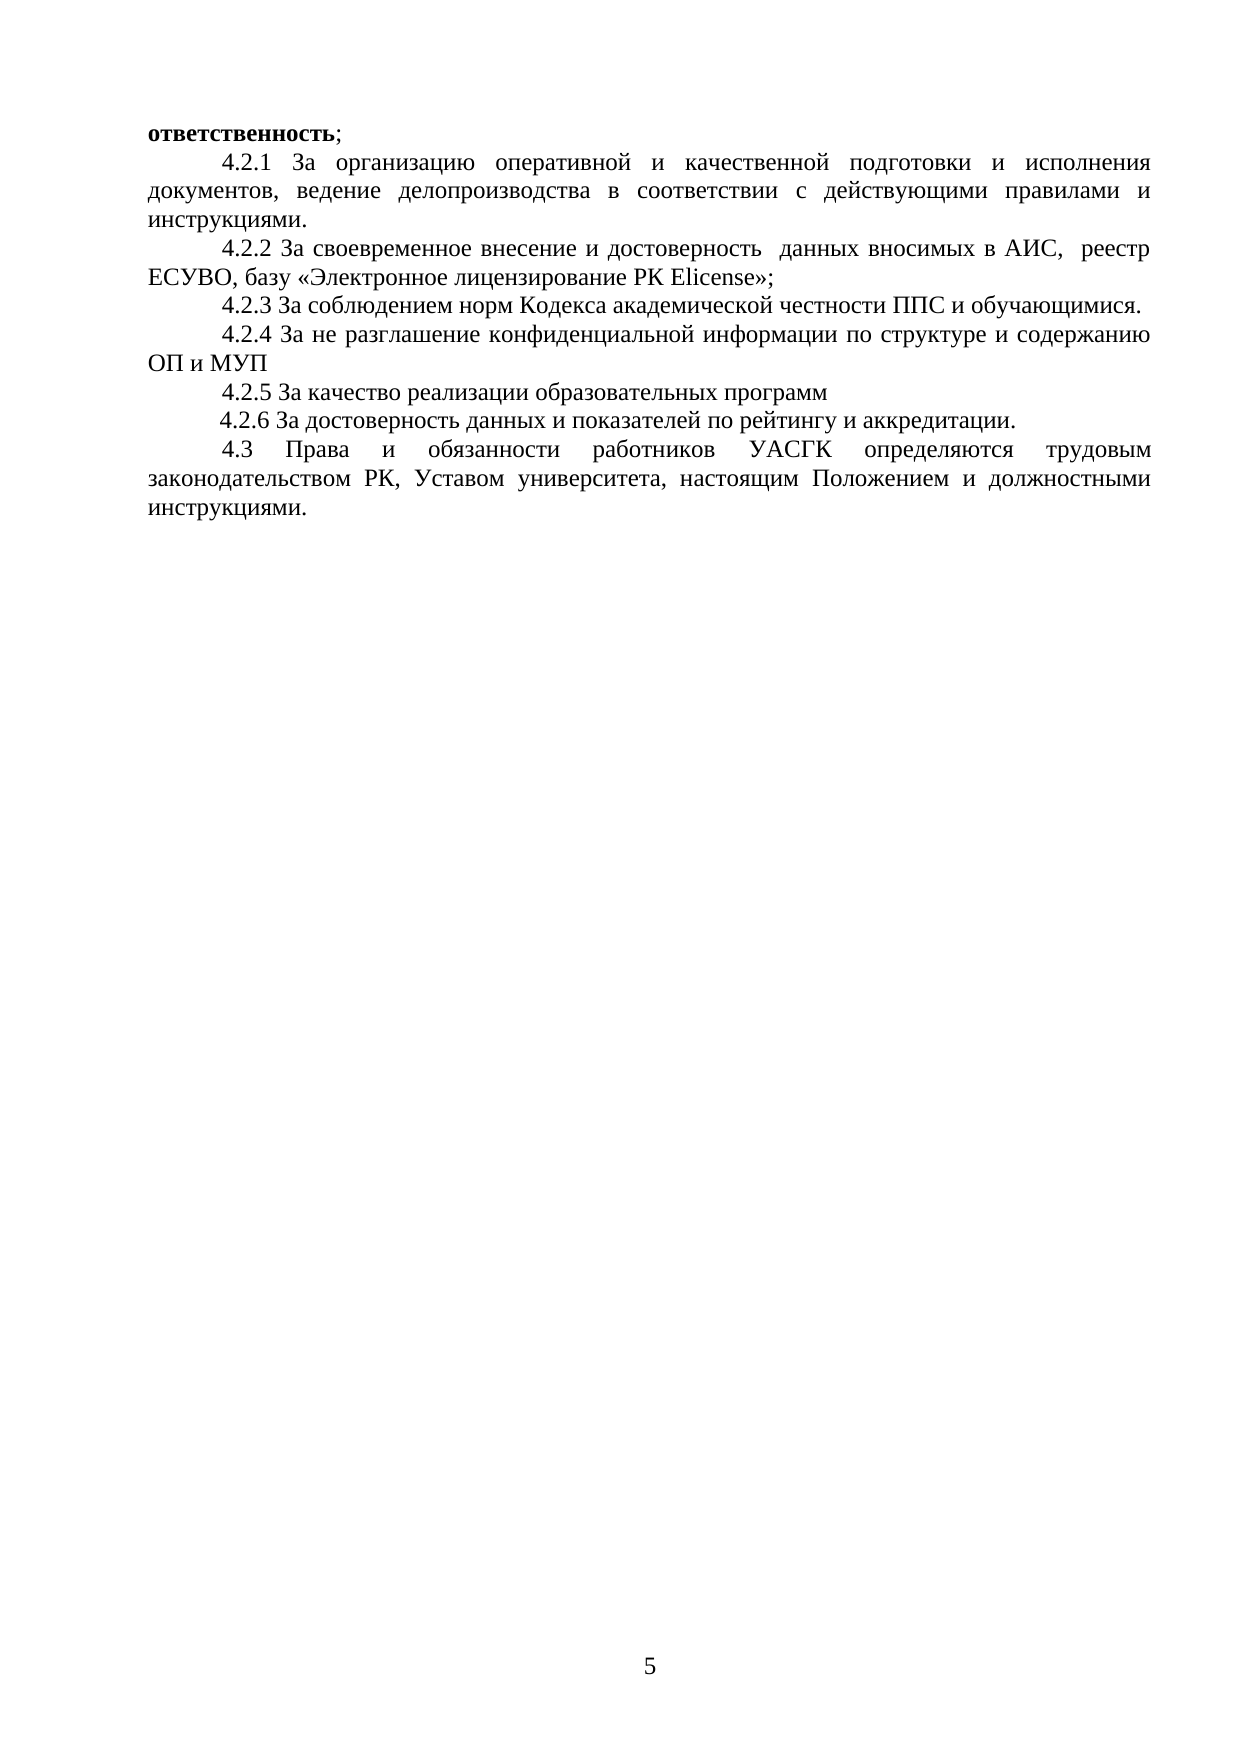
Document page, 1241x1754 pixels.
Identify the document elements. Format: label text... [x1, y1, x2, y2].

text 4.2.6 За достоверность данных и показателей по рейтингу и аккредитации. [148, 406, 1152, 434]
list 4.2.5 За качество реализации образовательных программ [148, 377, 1152, 406]
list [148, 118, 1149, 147]
text 4.2.4 За не разглашение конфиденциальной информации по структуре и содержанию ОП и МУП [148, 319, 1152, 377]
list 4.2.1 За организацию оперативной и качественной подготовки и исполнения документов, ведение делопроизводства в соответствии с действующими правилами и инструкциями. [148, 147, 1152, 233]
text 4.2.2 За своевременное внесение и достоверность данных вносимых в АИС, реестр ЕСУВО, базу «Электронное лицензирование РК Elicense»; [148, 233, 1152, 291]
list 4.2.3 За соблюдением норм Кодекса академической честности ППС и обучающимися. [148, 291, 1152, 319]
list 4.3 Права и обязанности работников УАСГК определяются трудовым законодательством РК, Уставом университета, настоящим Положением и должностными инструкциями. [148, 434, 1152, 521]
